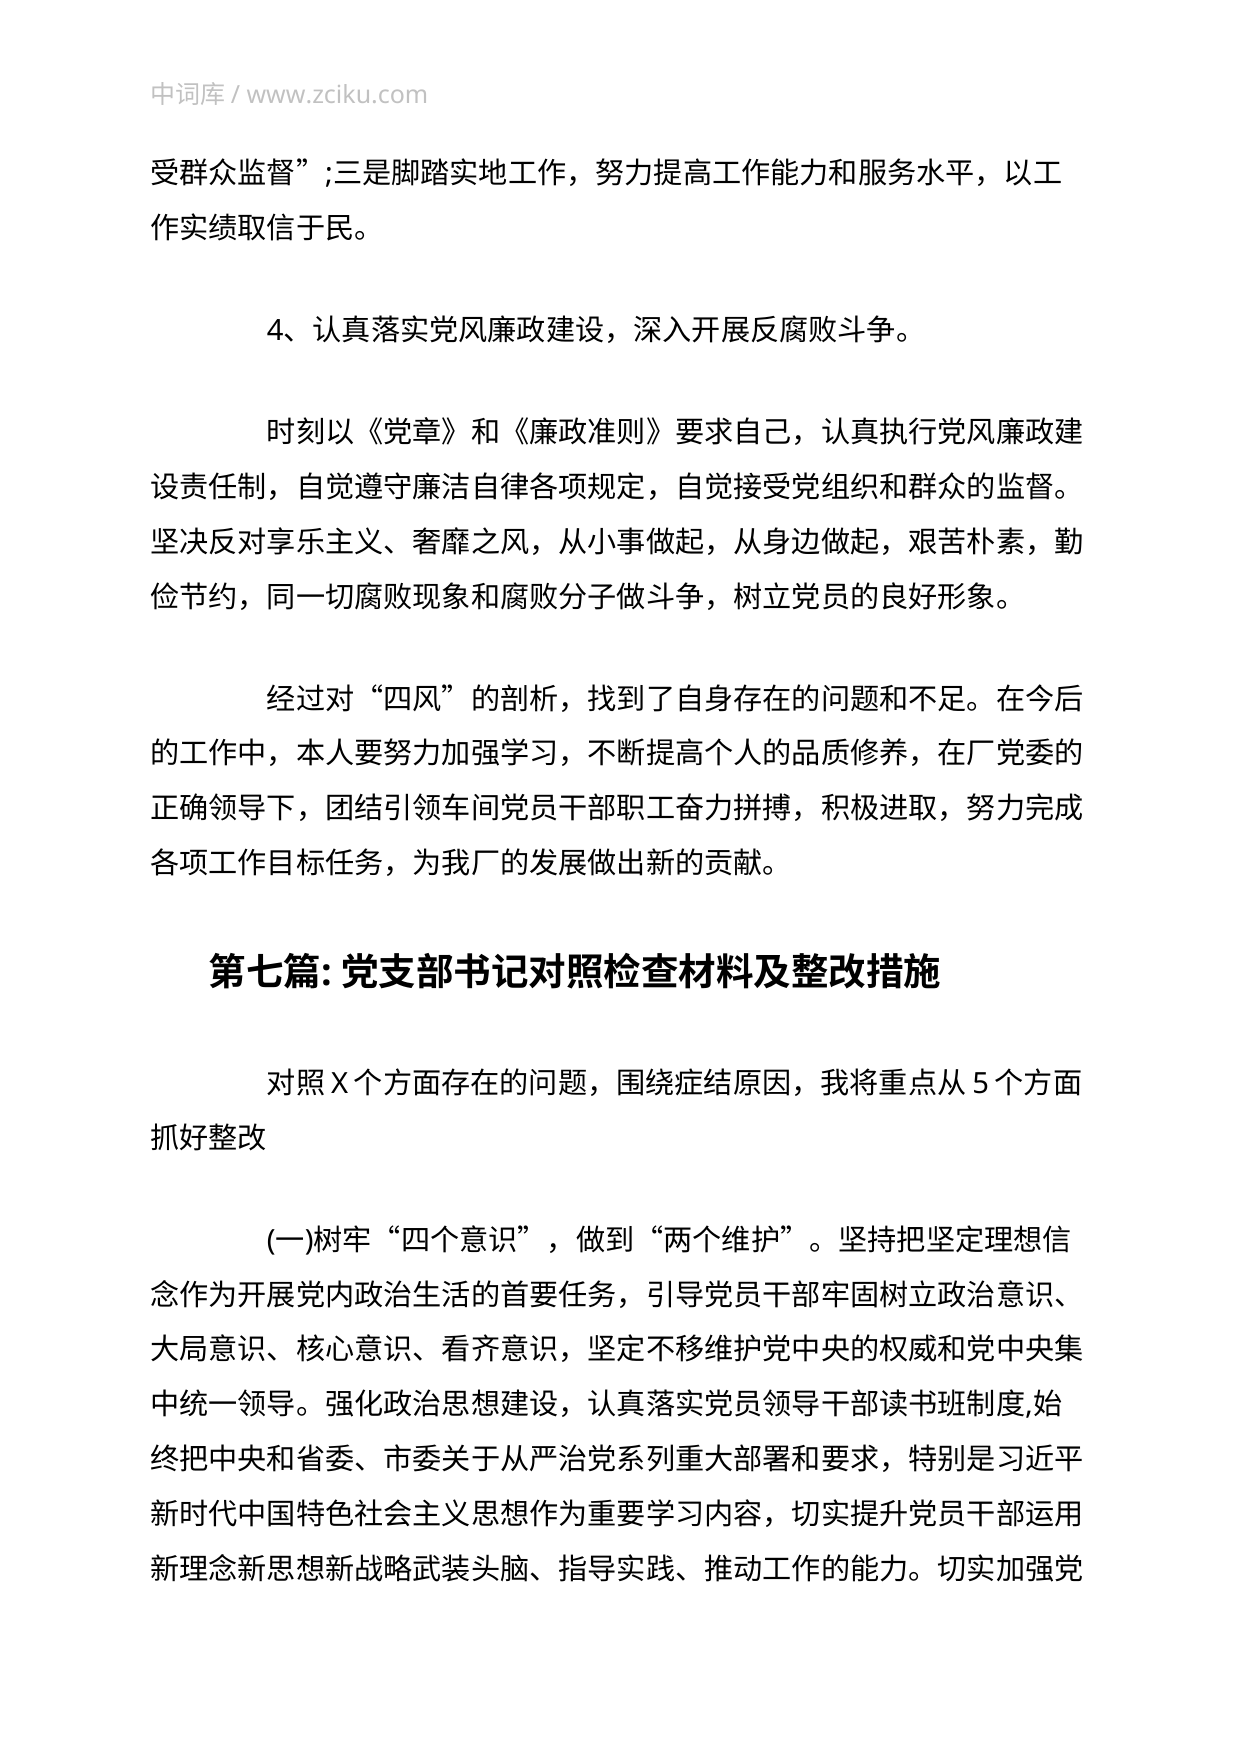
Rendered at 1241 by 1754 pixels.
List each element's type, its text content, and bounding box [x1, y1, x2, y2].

text 第七篇: 党支部书记对照检查材料及整改措施 [150, 942, 1090, 996]
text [150, 150, 1090, 247]
text 对照X个方面存在的问题，围绕症结原因，我将重点从5个方面抓好整改 [150, 1059, 1090, 1157]
text 4、认真落实党风廉政建设，深入开展反腐败斗争。 [150, 307, 1090, 349]
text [150, 1216, 1090, 1588]
text 经过对“四风”的剖析，找到了自身存在的问题和不足。在今后的工作中，本人要努力加强学习，不断提高个人的品质修养，在厂党委的正确领导下，团结引领车间党员干部职工奋力拼搏，积极进取，努力完成各项工作目标任务，为我厂的发展做出新的贡献。 [150, 675, 1090, 882]
text 时刻以《党章》和《廉政准则》要求自己，认真执行党风廉政建设责任制，自觉遵守廉洁自律各项规定，自觉接受党组织和群众的监督。坚决反对享乐主义、奢靡之风，从小事做起，从身边做起，艰苦朴素，勤俭节约，同一切腐败现象和腐败分子做斗争，树立党员的良好形象。 [150, 409, 1090, 616]
